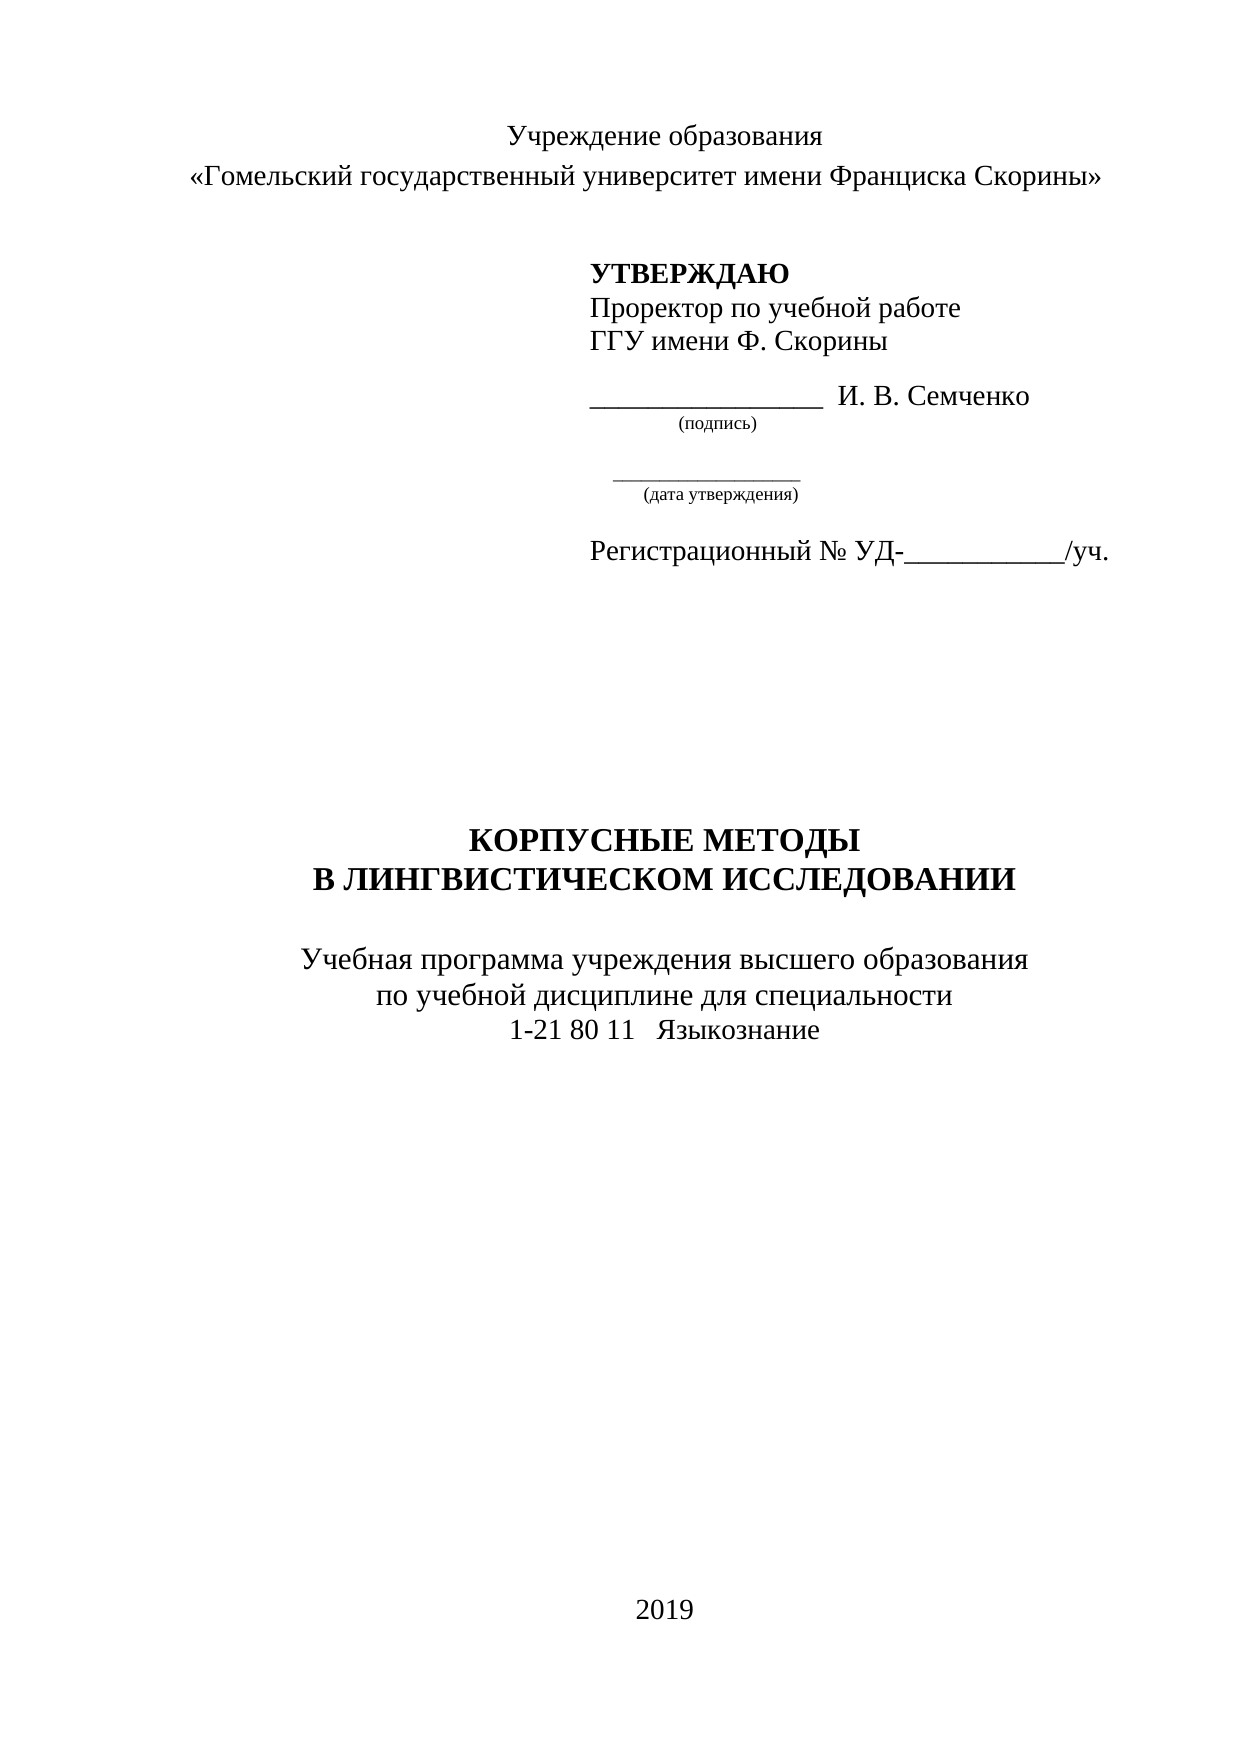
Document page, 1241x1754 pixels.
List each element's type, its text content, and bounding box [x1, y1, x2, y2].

text «Гомельский государственный университет имени Франциска Скорины» [140, 158, 1152, 192]
text (дата утверждения) [589, 483, 1152, 505]
text В ЛИНГВИСТИЧЕСКОМ ИССЛЕДОВАНИИ [177, 859, 1152, 897]
text (подпись) [589, 412, 1152, 433]
text ГГУ имени Ф. Скорины [589, 323, 1152, 357]
text ________________ И. В. Семченко [589, 378, 1152, 412]
text Проректор по учебной работе [589, 290, 1152, 323]
text 2019 [177, 1592, 1152, 1625]
text по учебной дисциплине для специальности [177, 976, 1152, 1012]
text ____________________ [589, 462, 1152, 483]
text Учреждение образования [177, 118, 1152, 152]
text 1-21 80 11 Языкознание [177, 1012, 1152, 1046]
text КОРПУСНЫЕ МЕТОДЫ [177, 820, 1152, 859]
text УТВЕРЖДАЮ [589, 256, 1152, 290]
text Регистрационный № УД-___________/уч. [589, 533, 1152, 566]
text Учебная программа учреждения высшего образования [177, 940, 1152, 976]
